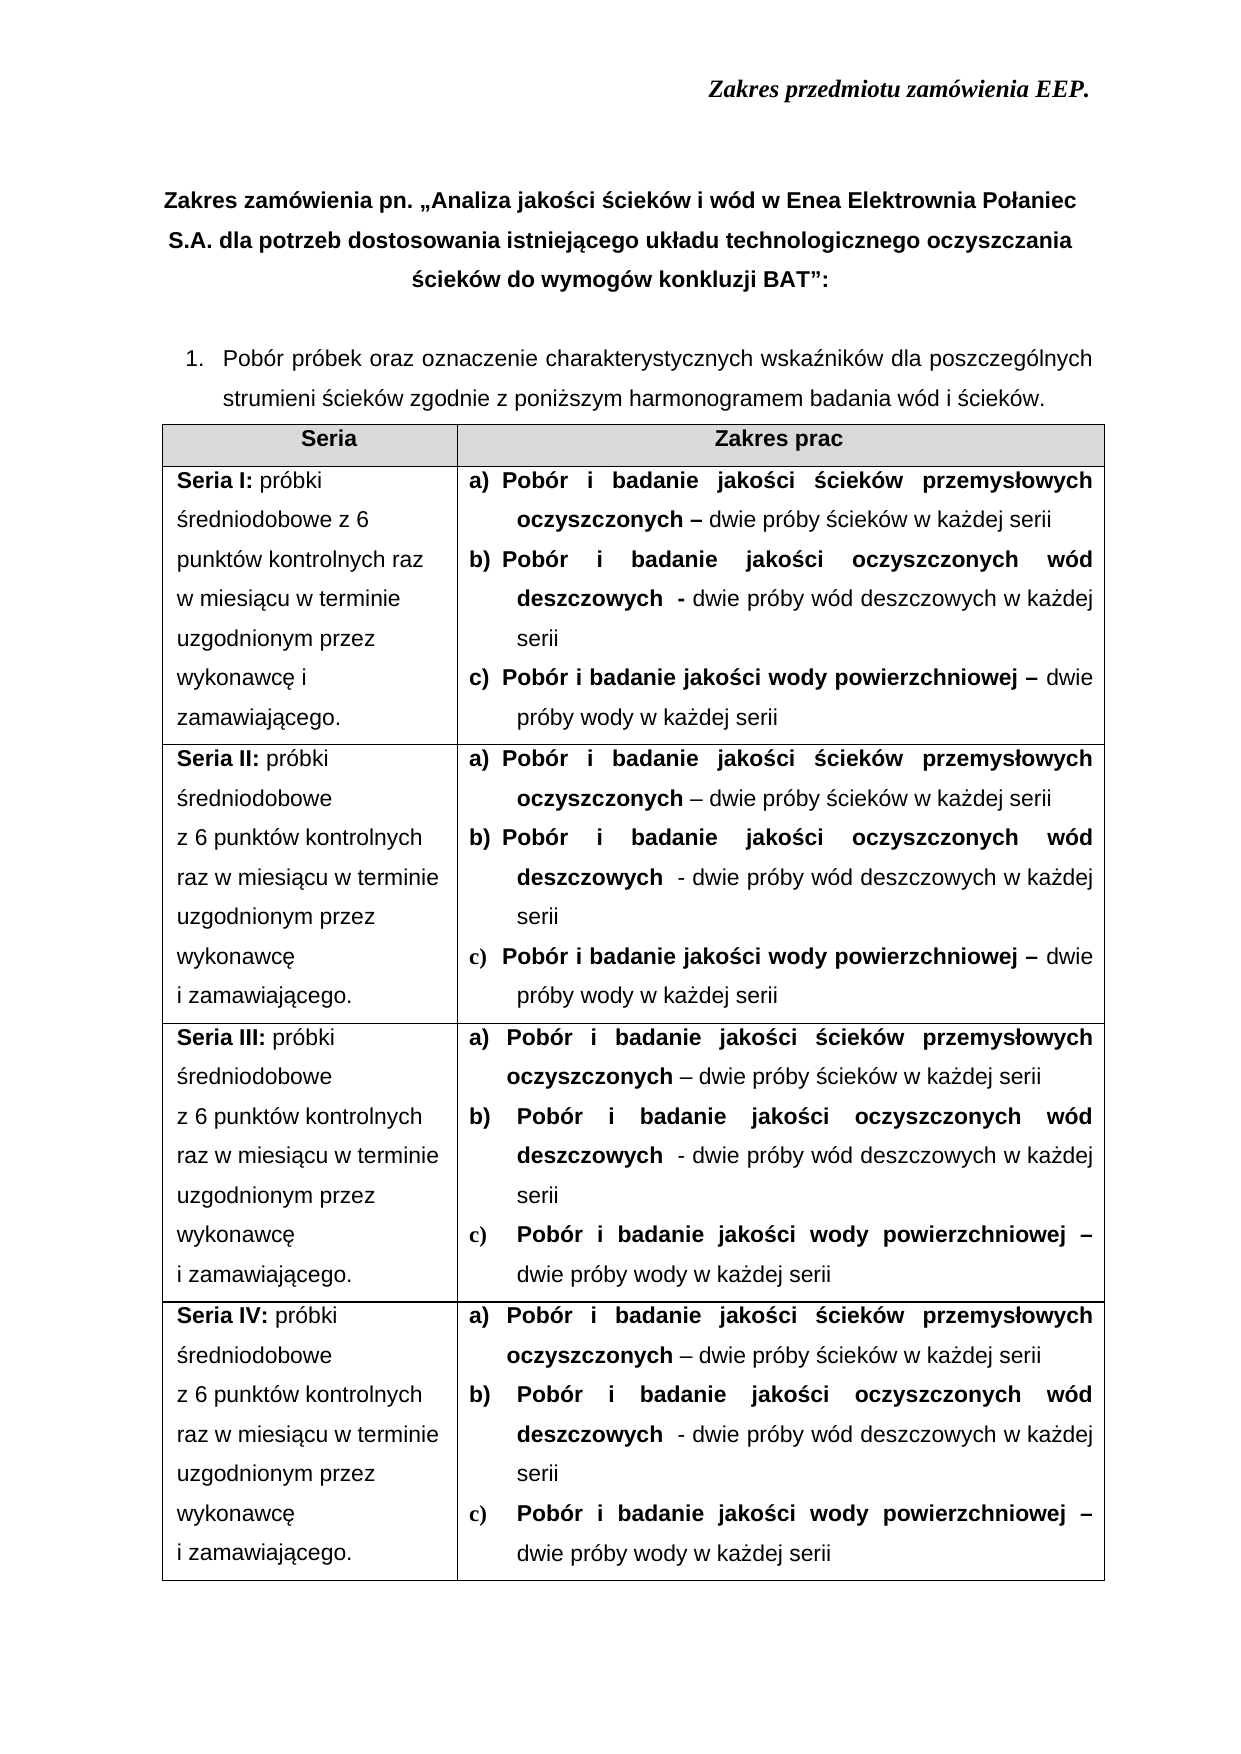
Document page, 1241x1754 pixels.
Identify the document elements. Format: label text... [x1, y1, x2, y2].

table_cell Seria II: próbki średniodobowe z 6 punktów kontrolnych raz w miesiącu w terminie uzgodnionym przez wykonawcę i zamawiającego. [163, 745, 457, 1023]
table_cell Pobór i badanie jakości ścieków przemysłowych oczyszczonych – dwie próby ścieków w każdej serii Pobór i badanie jakości oczyszczonych wód deszczowych - dwie próby wód deszczowych w każdej serii Pobór i badanie jakości wody powierzchniowej – dwie próby wody w każdej serii [458, 1024, 1104, 1301]
table_cell Pobór i badanie jakości ścieków przemysłowych oczyszczonych – dwie próby ścieków w każdej serii Pobór i badanie jakości oczyszczonych wód deszczowych - dwie próby wód deszczowych w każdej serii Pobór i badanie jakości wody powierzchniowej – dwie próby wody w każdej serii [458, 1303, 1104, 1580]
table_cell Seria IV: próbki średniodobowe z 6 punktów kontrolnych raz w miesiącu w terminie uzgodnionym przez wykonawcę i zamawiającego. [163, 1303, 457, 1580]
list Pobór próbek oraz oznaczenie charakterystycznych wskaźników dla poszczególnych strumieni ścieków zgodnie z poniższym harmonogramem badania wód i ścieków. [185, 345, 1093, 411]
table_header Seria [163, 425, 457, 466]
table_header Zakres prac [458, 425, 1104, 466]
table_cell Seria III: próbki średniodobowe z 6 punktów kontrolnych raz w miesiącu w terminie uzgodnionym przez wykonawcę i zamawiającego. [163, 1024, 457, 1301]
table_cell Seria I: próbki średniodobowe z 6 punktów kontrolnych raz w miesiącu w terminie uzgodnionym przez wykonawcę i zamawiającego. [163, 467, 457, 744]
table_cell Pobór i badanie jakości ścieków przemysłowych oczyszczonych – dwie próby ścieków w każdej serii Pobór i badanie jakości oczyszczonych wód deszczowych - dwie próby wód deszczowych w każdej serii Pobór i badanie jakości wody powierzchniowej – dwie próby wody w każdej serii [458, 467, 1104, 744]
text Zakres zamówienia pn. „Analiza jakości ścieków i wód w Enea Elektrownia Połaniec S.A. dla potrzeb dostosowania istniejącego układu technologicznego oczyszczania ścieków do wymogów konkluzji BAT”: [148, 187, 1093, 292]
table_cell Pobór i badanie jakości ścieków przemysłowych oczyszczonych – dwie próby ścieków w każdej serii Pobór i badanie jakości oczyszczonych wód deszczowych - dwie próby wód deszczowych w każdej serii Pobór i badanie jakości wody powierzchniowej – dwie próby wody w każdej serii [458, 745, 1104, 1023]
